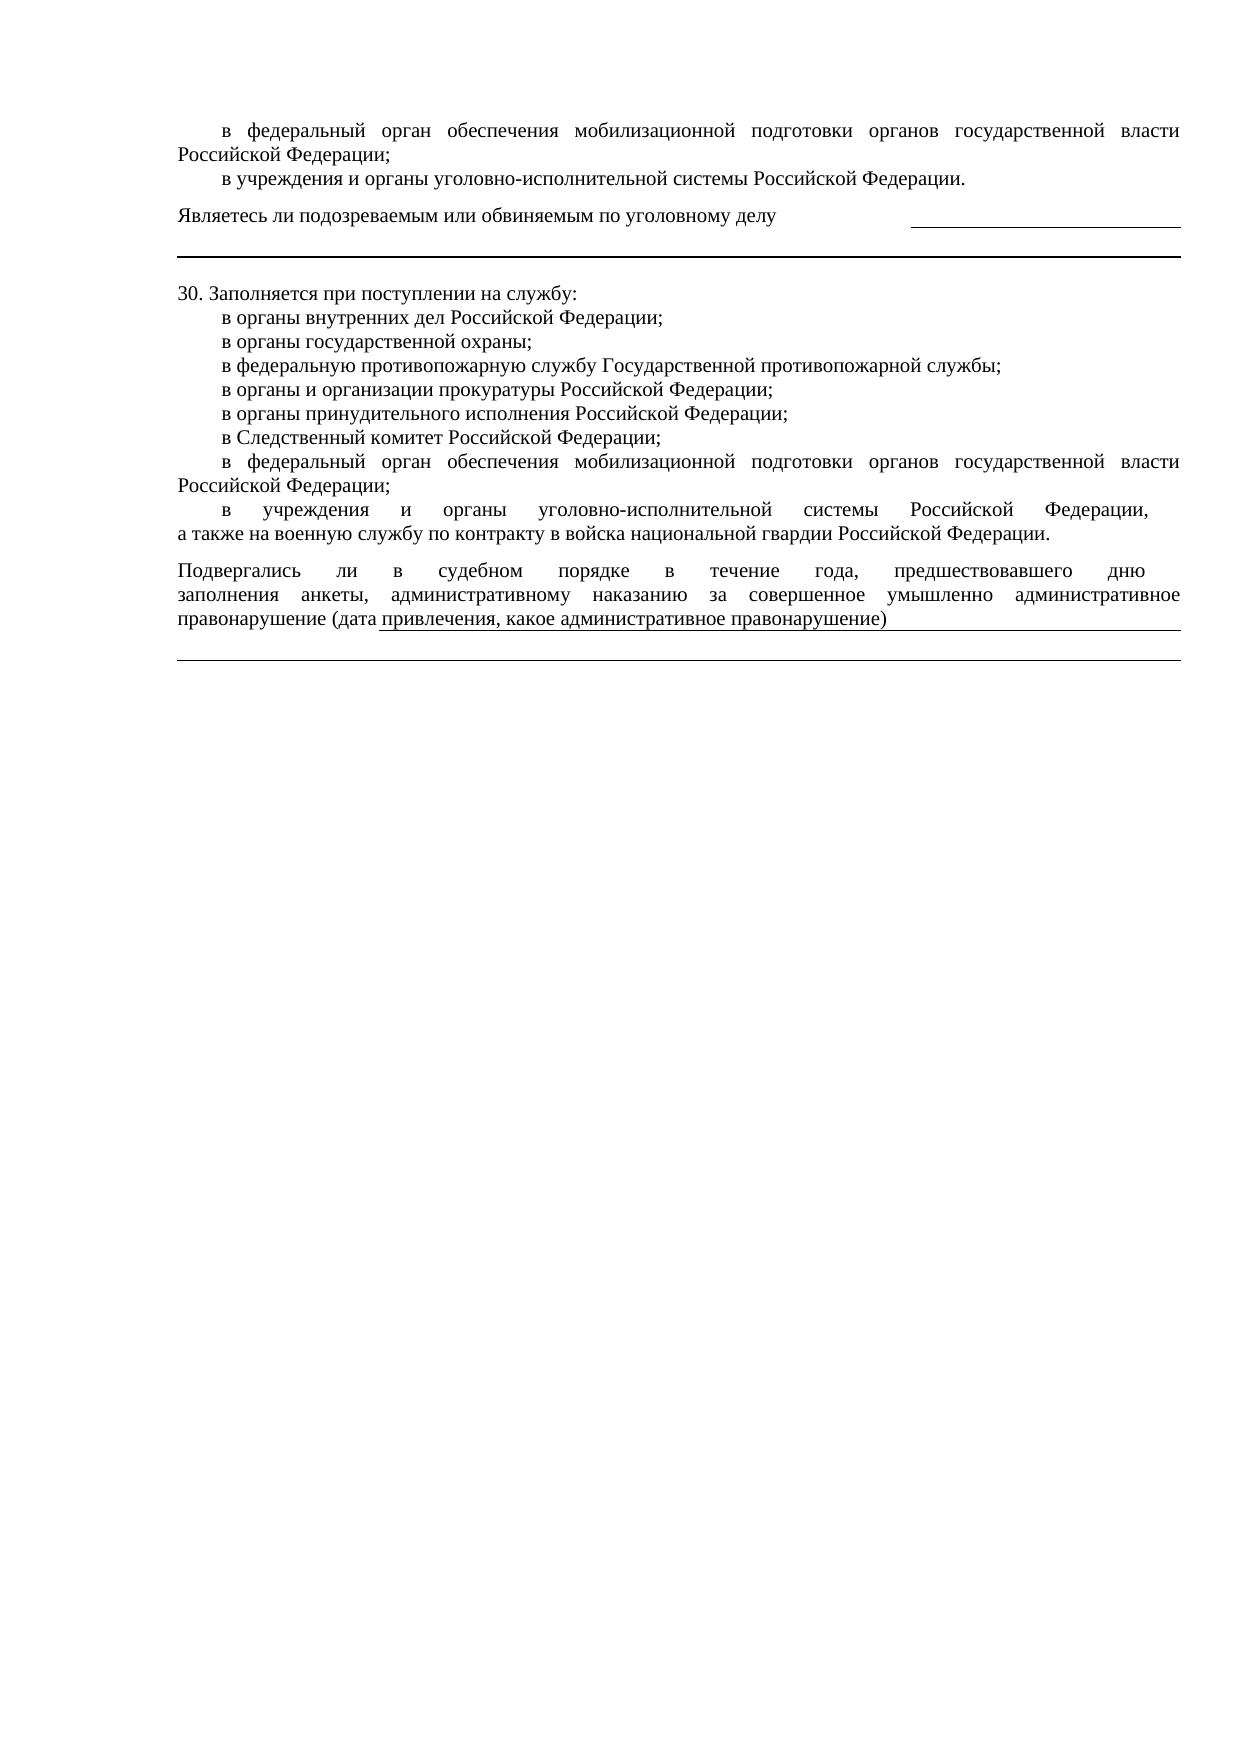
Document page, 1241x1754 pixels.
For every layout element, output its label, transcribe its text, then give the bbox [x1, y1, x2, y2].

text в органы принудительного исполнения Российской Федерации; [221, 401, 1181, 425]
text в Следственный комитет Российской Федерации; [221, 425, 1181, 449]
text в федеральный орган обеспечения мобилизационной подготовки органов государственной власти Российской Федерации; [177, 118, 1181, 166]
text в органы государственной охраны; [221, 329, 1181, 353]
text в органы внутренних дел Российской Федерации; [221, 305, 1181, 329]
text 30. Заполняется при поступлении на службу: [177, 281, 1181, 305]
text в федеральный орган обеспечения мобилизационной подготовки органов государственной власти Российской Федерации; [177, 449, 1181, 497]
text в учреждения и органы уголовно-исполнительной системы Российской Федерации, а также на военную службу по контракту в войска национальной гвардии Российской Федерации. [177, 497, 1181, 545]
text в учреждения и органы уголовно-исполнительной системы Российской Федерации. [221, 166, 1181, 190]
text Являетесь ли подозреваемым или обвиняемым по уголовному делу [177, 203, 1181, 227]
text Подвергались ли в судебном порядке в течение года, предшествовавшего дню заполнения анкеты, административному наказанию за совершенное умышленно административное правонарушение (дата привлечения, какое административное правонарушение) [177, 558, 1181, 630]
text в органы и организации прокуратуры Российской Федерации; [221, 377, 1181, 401]
text в федеральную противопожарную службу Государственной противопожарной службы; [177, 353, 1181, 377]
